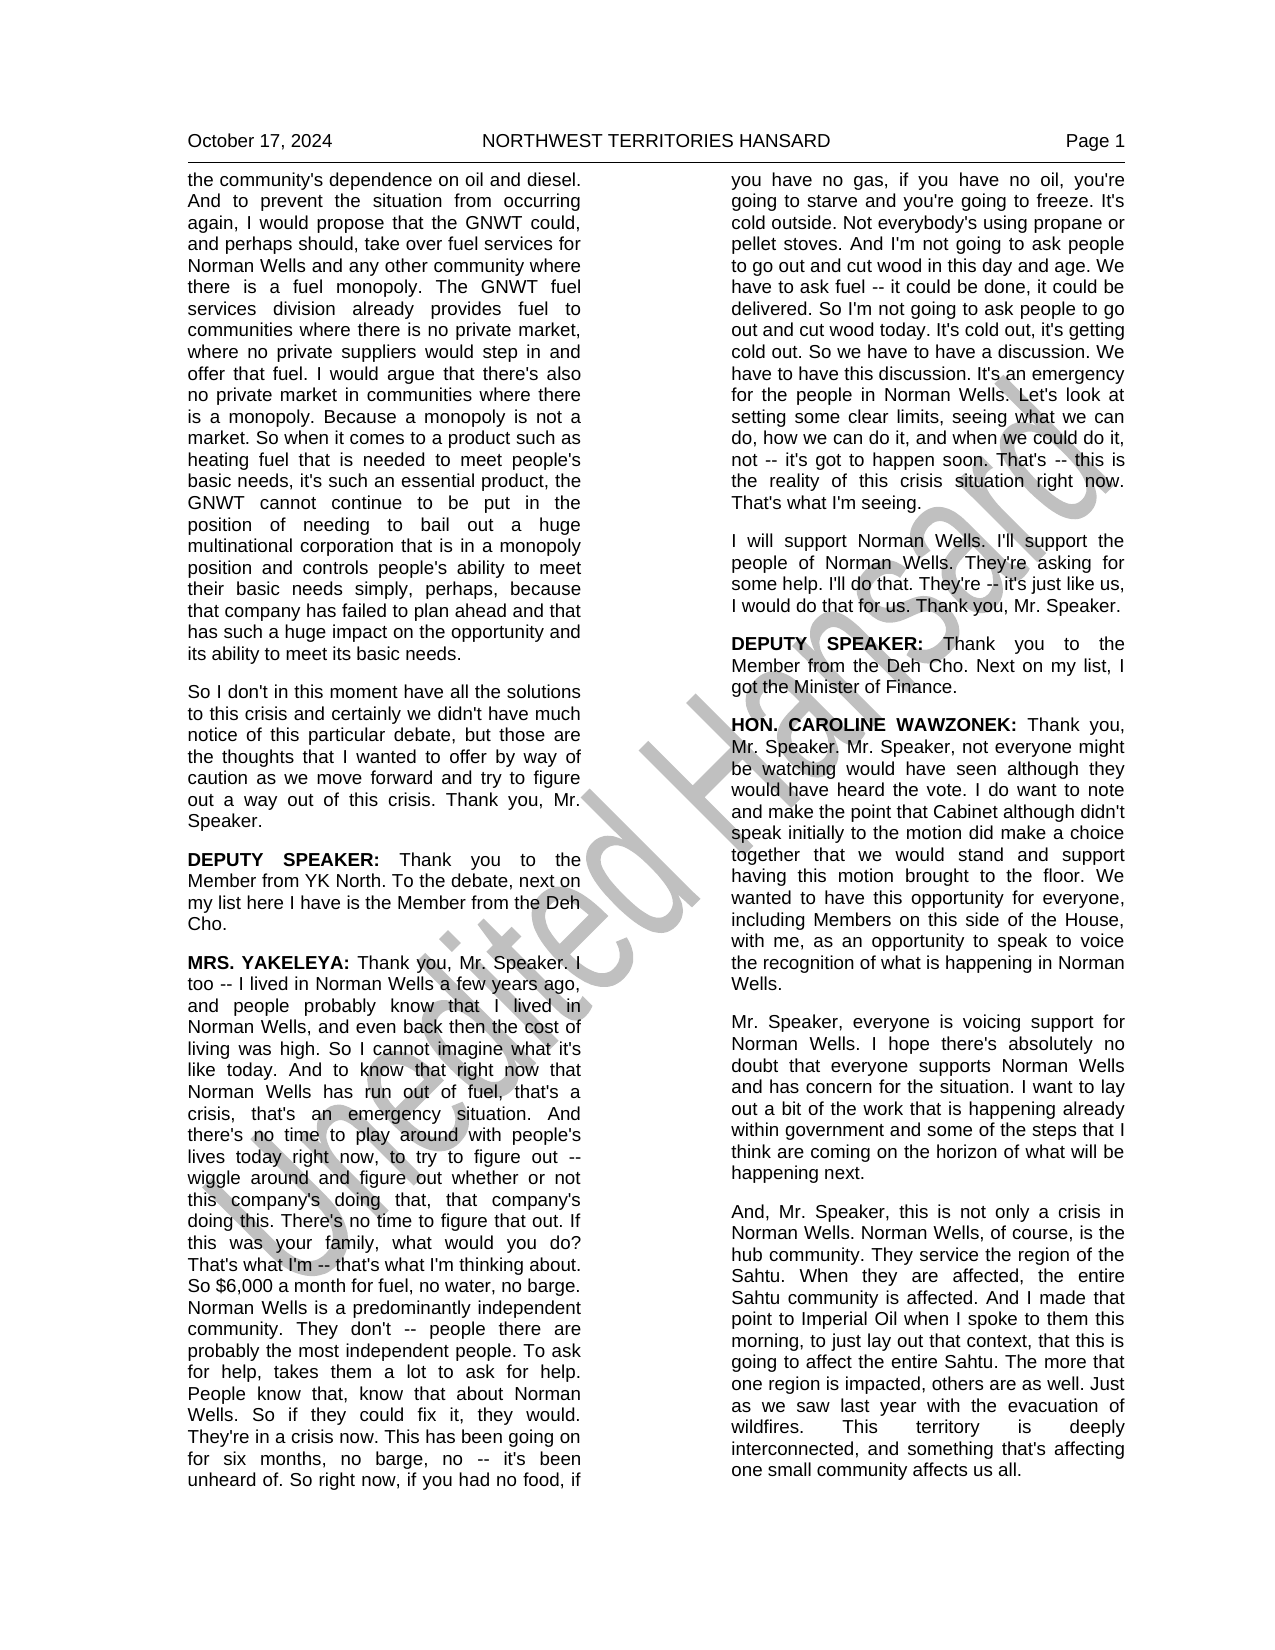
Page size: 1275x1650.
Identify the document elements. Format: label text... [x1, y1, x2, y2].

text HON. CAROLINE WAWZONEK: Thank you, Mr. Speaker. Mr. Speaker, not everyone might be watching would have seen although they would have heard the vote. I do want to note and make the point that Cabinet although didn't speak initially to the motion did make a choice together that we would stand and support having this motion brought to the floor. We wanted to have this opportunity for everyone, including Members on this side of the House, with me, as an opportunity to speak to voice the recognition of what is happening in Norman Wells. [731, 714, 1125, 994]
text MRS. YAKELEYA: Thank you, Mr. Speaker. I too -- I lived in Norman Wells a few years ago, and people probably know that I lived in Norman Wells, and even back then the cost of living was high. So I cannot imagine what it's like today. And to know that right now that Norman Wells has run out of fuel, that's a crisis, that's an emergency situation. And there's no time to play around with people's lives today right now, to try to figure out -- wiggle around and figure out whether or not this company's doing that, that company's doing this. There's no time to figure that out. If this was your family, what would you do? That's what I'm -- that's what I'm thinking about. So $6,000 a month for fuel, no water, no barge. Norman Wells is a predominantly independent community. They don't -- people there are probably the most independent people. To ask for help, takes them a lot to ask for help. People know that, know that about Norman Wells. So if they could fix it, they would. They're in a crisis now. This has been going on for six months, no barge, no -- it's been unheard of. So right now, if you had no food, if you have no gas, if you have no oil, you're going to starve and you're going to freeze. It's cold outside. Not everybody's using propane or pellet stoves. And I'm not going to ask people to go out and cut wood in this day and age. We have to ask fuel -- it could be done, it could be delivered. So I'm not going to ask people to go out and cut wood today. It's cold out, it's getting cold out. So we have to have a discussion. We have to have this discussion. It's an emergency for the people in Norman Wells. Let's look at setting some clear limits, seeing what we can do, how we can do it, and when we could do it, not -- it's got to happen soon. That's -- this is the reality of this crisis situation right now. That's what I'm seeing. [187, 951, 581, 1491]
text Mr. Speaker, everyone is voicing support for Norman Wells. I hope there's absolutely no doubt that everyone supports Norman Wells and has concern for the situation. I want to lay out a bit of the work that is happening already within government and some of the steps that I think are coming on the horizon of what will be happening next. [731, 1011, 1125, 1184]
text So I don't in this moment have all the solutions to this crisis and certainly we didn't have much notice of this particular debate, but those are the thoughts that I wanted to offer by way of caution as we move forward and try to figure out a way out of this crisis. Thank you, Mr. Speaker. [187, 681, 581, 832]
text I will support Norman Wells. I'll support the people of Norman Wells. They're asking for some help. I'll do that. They're -- it's just like us, I would do that for us. Thank you, Mr. Speaker. [731, 530, 1125, 616]
text And, Mr. Speaker, this is not only a crisis in Norman Wells. Norman Wells, of course, is the hub community. They service the region of the Sahtu. When they are affected, the entire Sahtu community is affected. And I made that point to Imperial Oil when I spoke to them this morning, to just lay out that context, that this is going to affect the entire Sahtu. The more that one region is impacted, others are as well. Just as we saw last year with the evacuation of wildfires. This territory is deeply interconnected, and something that's affecting one small community affects us all. [731, 1200, 1125, 1481]
text MRS. YAKELEYA: Thank you, Mr. Speaker. I too -- I lived in Norman Wells a few years ago, and people probably know that I lived in Norman Wells, and even back then the cost of living was high. So I cannot imagine what it's like today. And to know that right now that Norman Wells has run out of fuel, that's a crisis, that's an emergency situation. And there's no time to play around with people's lives today right now, to try to figure out -- wiggle around and figure out whether or not this company's doing that, that company's doing this. There's no time to figure that out. If this was your family, what would you do? That's what I'm -- that's what I'm thinking about. So $6,000 a month for fuel, no water, no barge. Norman Wells is a predominantly independent community. They don't -- people there are probably the most independent people. To ask for help, takes them a lot to ask for help. People know that, know that about Norman Wells. So if they could fix it, they would. They're in a crisis now. This has been going on for six months, no barge, no -- it's been unheard of. So right now, if you had no food, if you have no gas, if you have no oil, you're going to starve and you're going to freeze. It's cold outside. Not everybody's using propane or pellet stoves. And I'm not going to ask people to go out and cut wood in this day and age. We have to ask fuel -- it could be done, it could be delivered. So I'm not going to ask people to go out and cut wood today. It's cold out, it's getting cold out. So we have to have a discussion. We have to have this discussion. It's an emergency for the people in Norman Wells. Let's look at setting some clear limits, seeing what we can do, how we can do it, and when we could do it, not -- it's got to happen soon. That's -- this is the reality of this crisis situation right now. That's what I'm seeing. [731, 168, 1125, 513]
text DEPUTY SPEAKER: Thank you to the Member from the Deh Cho. Next on my list, I got the Minister of Finance. [731, 633, 1125, 698]
text DEPUTY SPEAKER: Thank you to the Member from YK North. To the debate, next on my list here I have is the Member from the Deh Cho. [187, 848, 581, 935]
